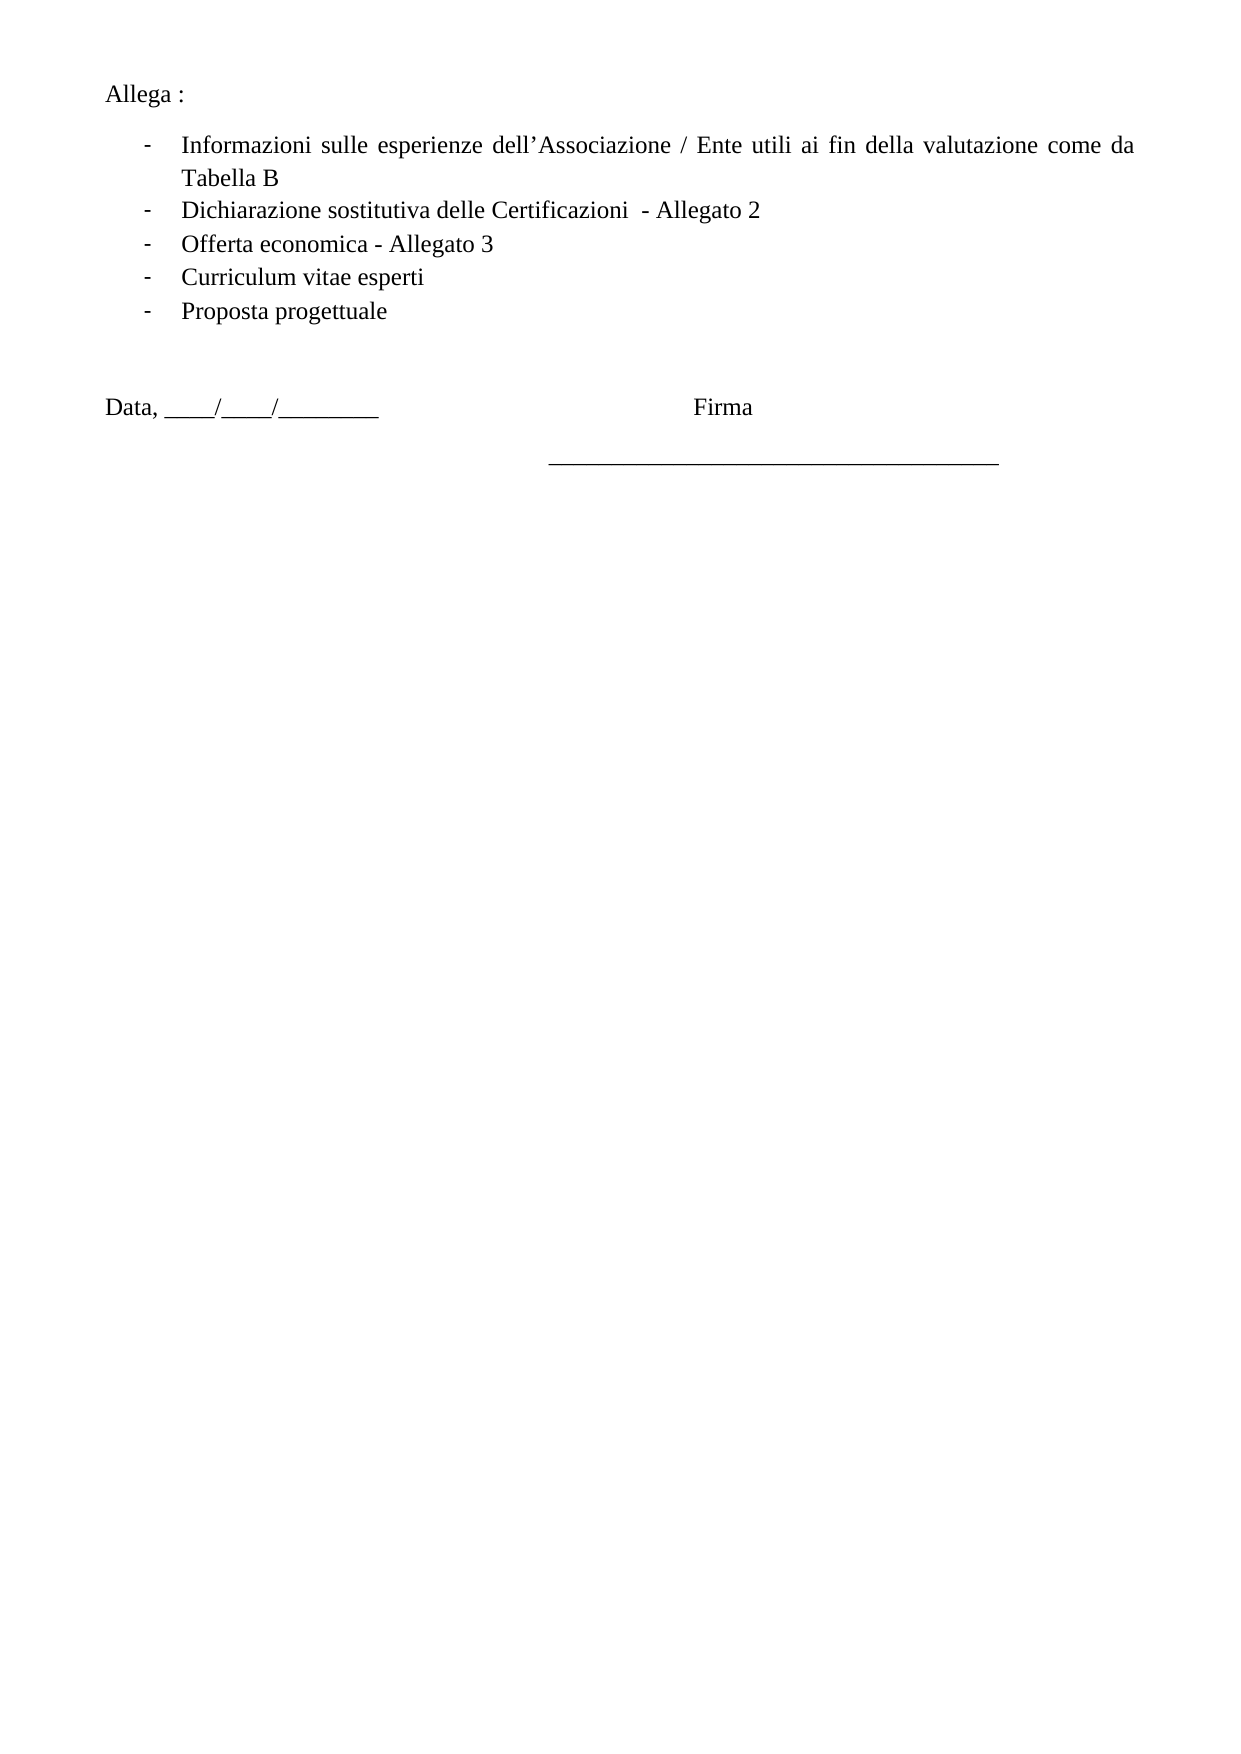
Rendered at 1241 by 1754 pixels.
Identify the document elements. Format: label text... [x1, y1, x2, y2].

list Informazioni sulle esperienze dell’Associazione / Ente utili ai fin della valutazione come da Tabella B [144, 129, 1136, 192]
text ____________________________________ [105, 439, 1141, 468]
list Offerta economica - Allegato 3 [144, 228, 1136, 258]
list Curriculum vitae esperti [144, 261, 1136, 292]
list Dichiarazione sostitutiva delle Certificazioni - Allegato 2 [144, 194, 1136, 225]
text Data, ____/____/________ Firma [105, 392, 1141, 421]
list Proposta progettuale [144, 295, 1136, 326]
text Allega : [105, 79, 1136, 108]
